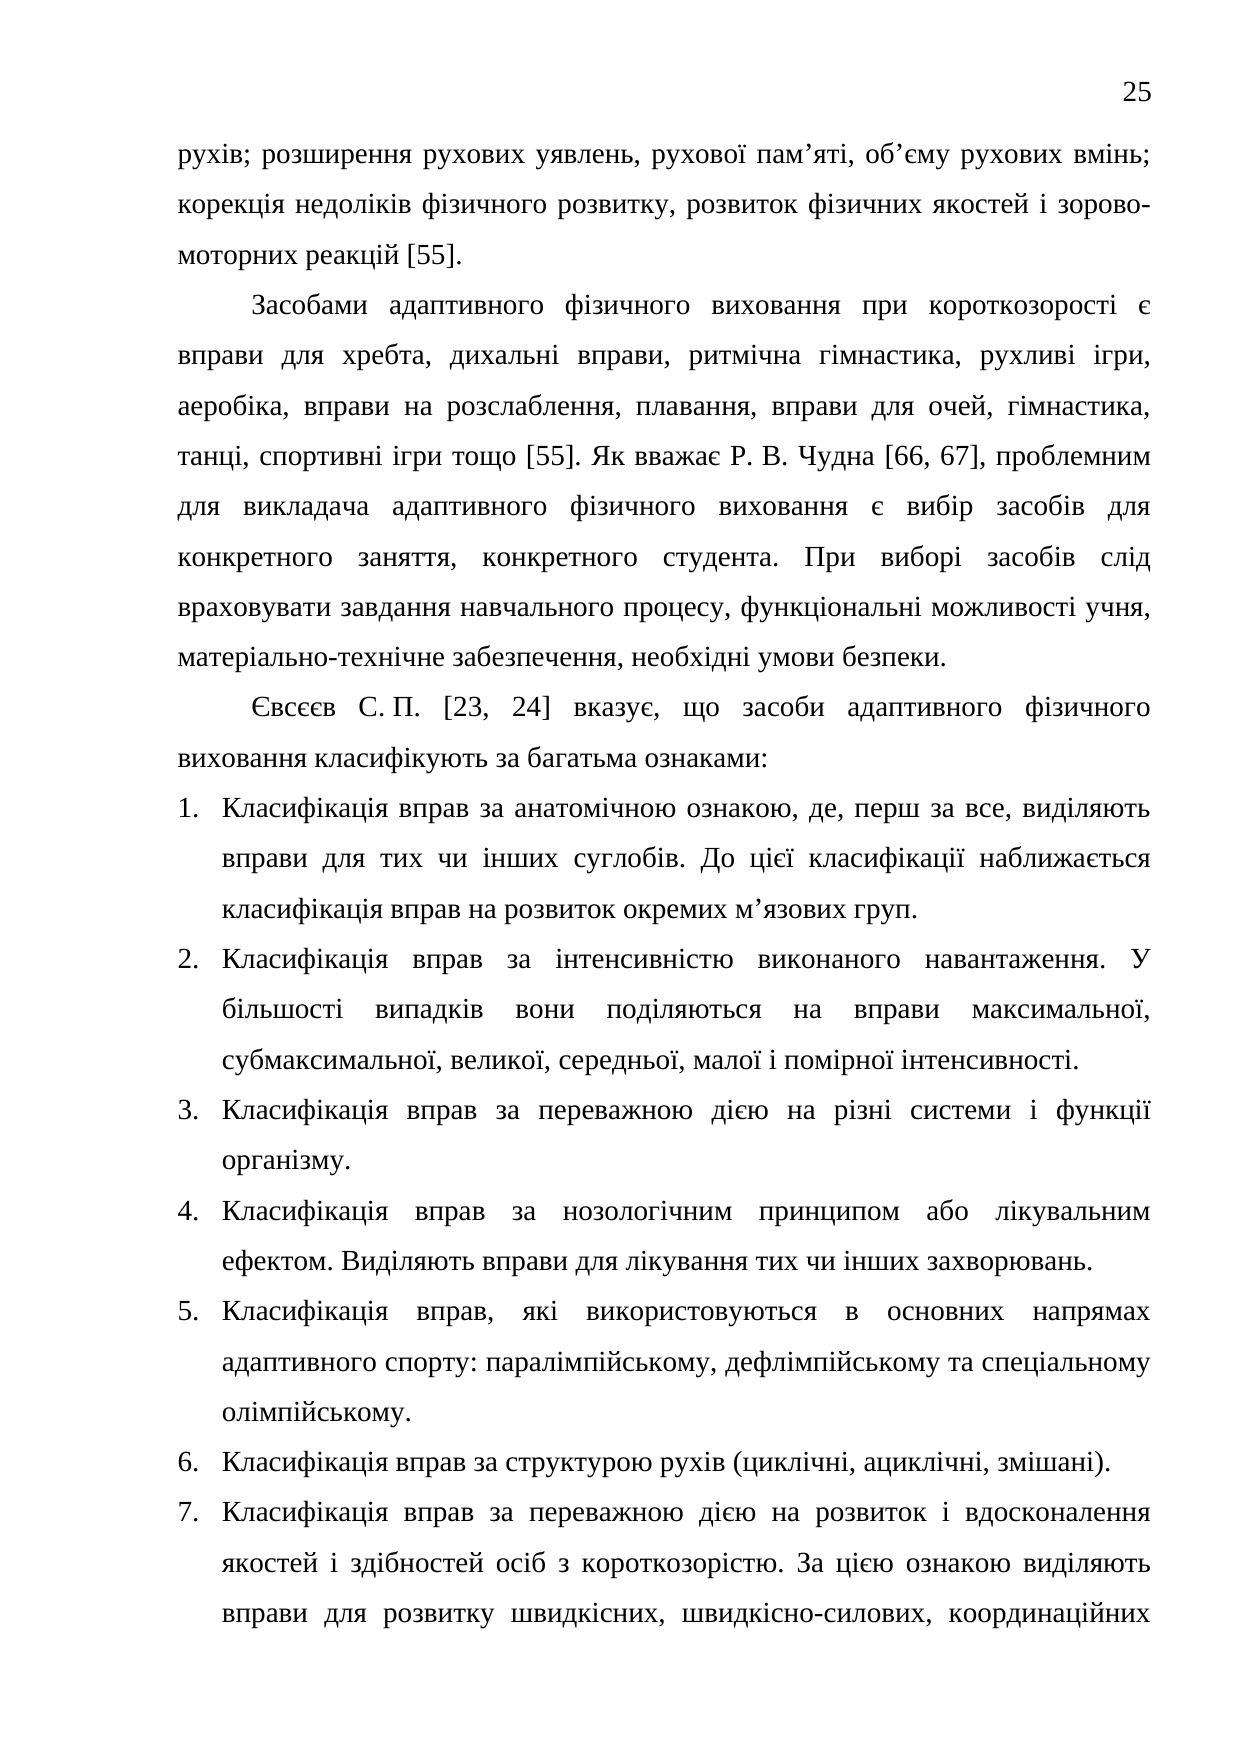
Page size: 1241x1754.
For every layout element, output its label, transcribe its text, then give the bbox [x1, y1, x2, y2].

list Класифікація вправ за нозологічним принципом або лікувальним ефектом. Виділяють вправи для лікування тих чи інших захворювань. [177, 1193, 1152, 1277]
list Класифікація вправ за анатомічною ознакою, де, перш за все, виділяють вправи для тих чи інших суглобів. До цієї класифікації наближається класифікація вправ на розвиток окремих м’язових груп. [177, 790, 1152, 924]
list Класифікація вправ за інтенсивністю виконаного навантаження. У більшості випадків вони поділяються на вправи максимальної, субмаксимальної, великої, середньої, малої і помірної інтенсивності. [177, 941, 1152, 1075]
list Класифікація вправ, які використовуються в основних напрямах адаптивного спорту: паралімпійському, дефлімпійському та спеціальному олімпійському. [177, 1293, 1152, 1427]
list Класифікація вправ за структурою рухів (циклічні, ациклічні, змішані). [177, 1444, 1152, 1478]
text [177, 136, 1152, 270]
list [177, 1494, 1152, 1629]
text Євсєєв С. П. [23, 24] вказує, що засоби адаптивного фізичного виховання класифікують за багатьма ознаками: [177, 689, 1152, 773]
text Засобами адаптивного фізичного виховання при короткозорості є вправи для хребта, дихальні вправи, ритмічна гімнастика, рухливі ігри, аеробіка, вправи на розслаблення, плавання, вправи для очей, гімнастика, танці, спортивні ігри тощо [55]. Як вважає Р. В. Чудна [66, 67], проблемним для викладача адаптивного фізичного виховання є вибір засобів для конкретного заняття, конкретного студента. При виборі засобів слід враховувати завдання навчального процесу, функціональні можливості учня, матеріально-технічне забезпечення, необхідні умови безпеки. [177, 287, 1152, 673]
list Класифікація вправ за переважною дією на різні системи і функції організму. [177, 1092, 1152, 1176]
